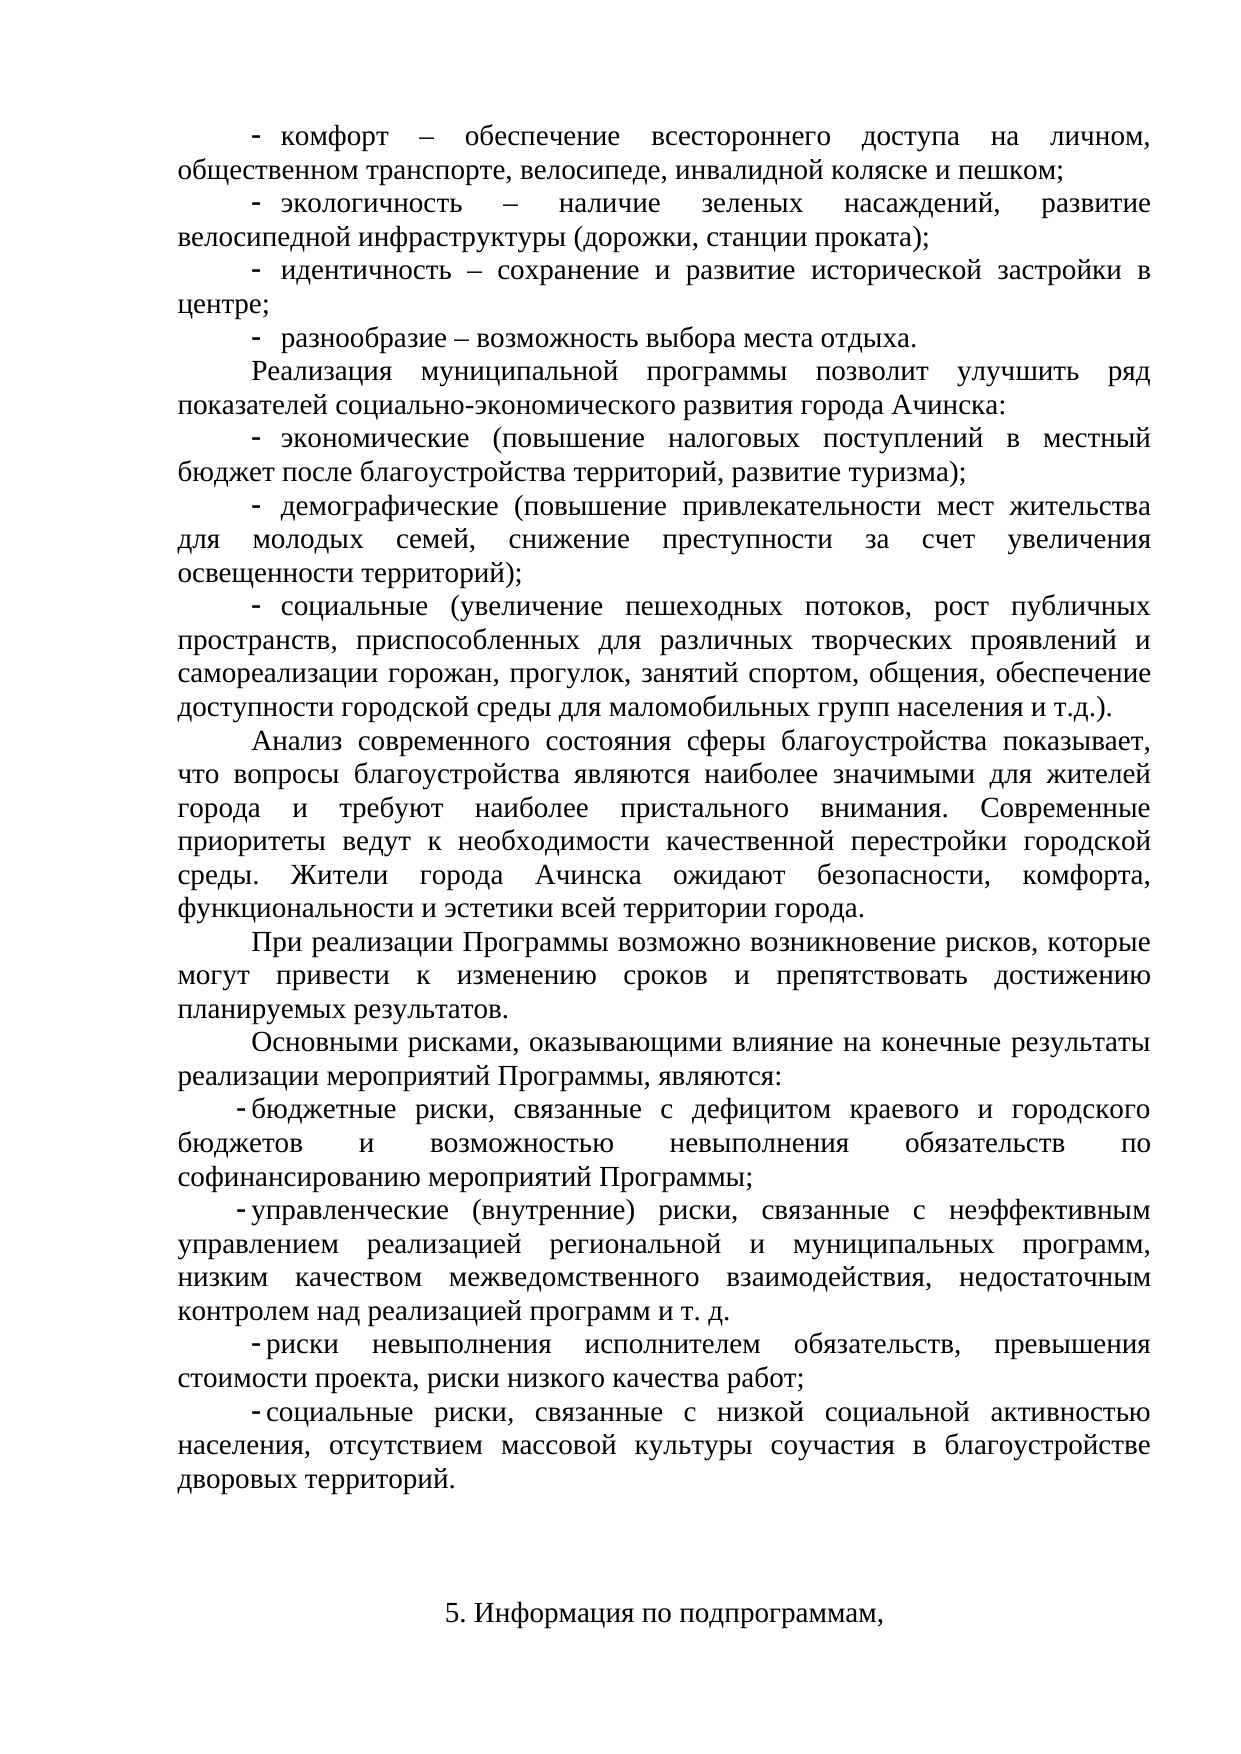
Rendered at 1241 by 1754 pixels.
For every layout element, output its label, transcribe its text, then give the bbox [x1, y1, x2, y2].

list риски невыполнения исполнителем обязательств, превышения стоимости проекта, риски низкого качества работ; [177, 1327, 1152, 1394]
list экономические (повышение налоговых поступлений в местный бюджет после благоустройства территорий, развитие туризма); [177, 420, 1152, 488]
text Анализ современного состояния сферы благоустройства показывает, что вопросы благоустройства являются наиболее значимыми для жителей города и требуют наиболее пристального внимания. Современные приоритеты ведут к необходимости качественной перестройки городской среды. Жители города Ачинска ожидают безопасности, комфорта, функциональности и эстетики всей территории города. [177, 723, 1152, 924]
list разнообразие – возможность выбора места отдыха. [177, 320, 1152, 353]
list идентичность – сохранение и развитие исторической застройки в центре; [177, 252, 1152, 320]
text При реализации Программы возможно возникновение рисков, которые могут привести к изменению сроков и препятствовать достижению планируемых результатов. [177, 924, 1152, 1024]
list социальные риски, связанные с низкой социальной активностью населения, отсутствием массовой культуры соучастия в благоустройстве дворовых территорий. [177, 1394, 1152, 1494]
text Основными рисками, оказывающими влияние на конечные результаты реализации мероприятий Программы, являются: [177, 1024, 1152, 1092]
text Реализация муниципальной программы позволит улучшить ряд показателей социально-экономического развития города Ачинска: [177, 353, 1152, 420]
list бюджетные риски, связанные с дефицитом краевого и городского бюджетов и возможностью невыполнения обязательств по софинансированию мероприятий Программы; [177, 1092, 1152, 1192]
text 5. Информация по подпрограммам, [177, 1595, 1152, 1629]
list социальные (увеличение пешеходных потоков, рост публичных пространств, приспособленных для различных творческих проявлений и самореализации горожан, прогулок, занятий спортом, общения, обеспечение доступности городской среды для маломобильных групп населения и т.д.). [177, 588, 1152, 723]
list экологичность – наличие зеленых насаждений, развитие велосипедной инфраструктуры (дорожки, станции проката); [177, 185, 1152, 252]
list управленческие (внутренние) риски, связанные с неэффективным управлением реализацией региональной и муниципальных программ, низким качеством межведомственного взаимодействия, недостаточным контролем над реализацией программ и т. д. [177, 1192, 1152, 1327]
list комфорт – обеспечение всестороннего доступа на личном, общественном транспорте, велосипеде, инвалидной коляске и пешком; [177, 118, 1152, 185]
list демографические (повышение привлекательности мест жительства для молодых семей, снижение преступности за счет увеличения освещенности территорий); [177, 488, 1152, 588]
